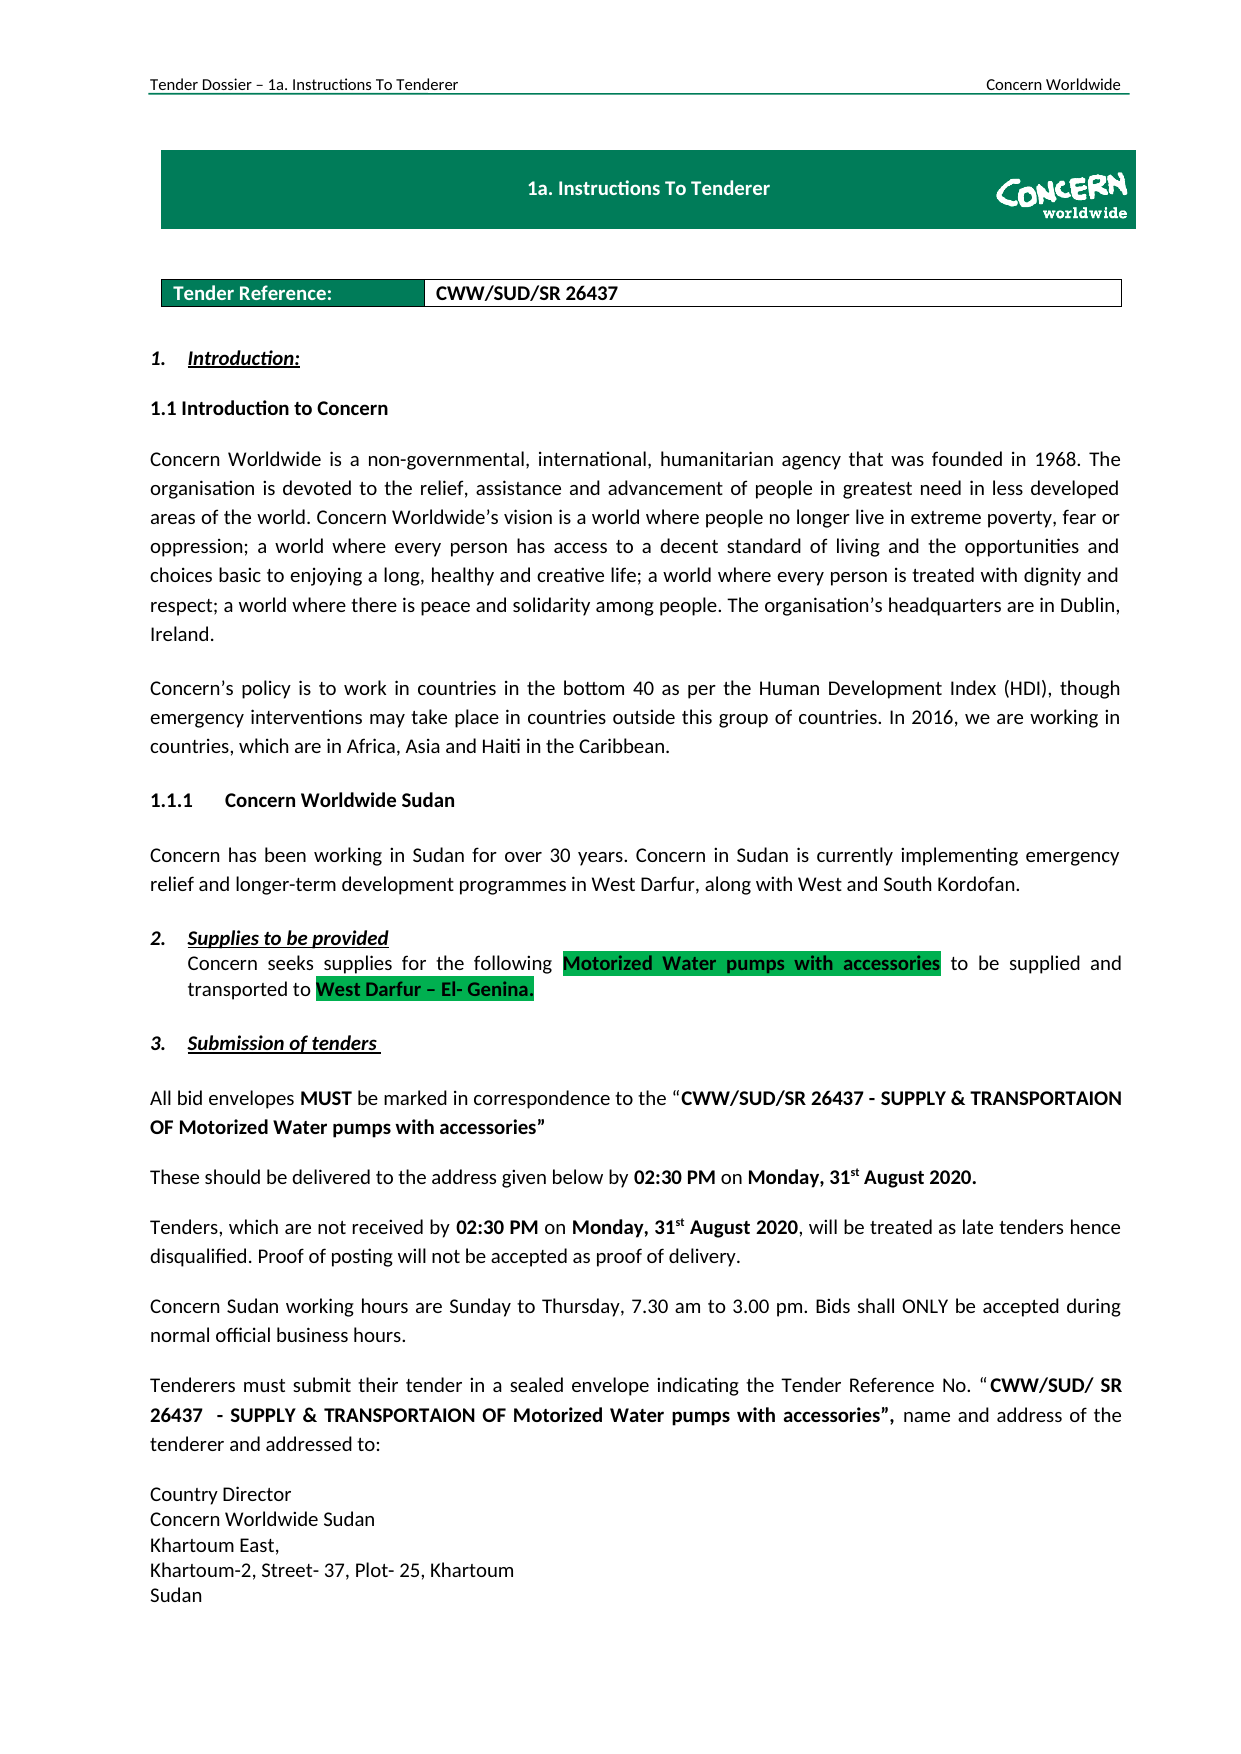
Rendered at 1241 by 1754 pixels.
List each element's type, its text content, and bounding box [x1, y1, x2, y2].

list Introduction: [150, 345, 1122, 370]
text Khartoum East, [150, 1532, 1122, 1557]
list Supplies to be provided [150, 925, 1122, 951]
table_header CWW/SUD/SR 26437 [425, 280, 1121, 306]
text Tenders, which are not received by 02:30 PM on Monday, 31st August 2020, will be treated as late tenders hence disqualified. Proof of posting will not be accepted as proof of delivery. [150, 1214, 1122, 1269]
table_header Tender Reference: [162, 280, 424, 306]
text Tenderers must submit their tender in a sealed envelope indicating the Tender Reference No. “CWW/SUD/ SR 26437 - SUPPLY & TRANSPORTAION OF Motorized Water pumps with accessories”, name and address of the tenderer and addressed to: [150, 1373, 1122, 1456]
text 1.1.1 Concern Worldwide Sudan [150, 788, 1122, 813]
table_header 1a. Instructions To Tenderer [161, 150, 1136, 229]
text Concern Worldwide Sudan [150, 1506, 1122, 1532]
text Khartoum-2, Street- 37, Plot- 25, Khartoum [150, 1557, 1122, 1583]
text Concern seeks supplies for the following Motorized Water pumps with accessories to be supplied and transported to West Darfur – El- Genina. [187, 951, 1122, 1001]
list Submission of tenders [150, 1031, 1122, 1056]
text Concern’s policy is to work in countries in the bottom 40 as per the Human Development Index (HDI), though emergency interventions may take place in countries outside this group of countries. In 2016, we are working in countries, which are in Africa, Asia and Haiti in the Caribbean. [150, 675, 1122, 759]
text These should be delivered to the address given below by 02:30 PM on Monday, 31st August 2020. [150, 1164, 1122, 1190]
text Country Director [150, 1481, 1122, 1506]
text Concern has been working in Sudan for over 30 years. Concern in Sudan is currently implementing emergency relief and longer-term development programmes in West Darfur, along with West and South Kordofan. [150, 842, 1122, 896]
text Concern Sudan working hours are Sunday to Thursday, 7.30 am to 3.00 pm. Bids shall ONLY be accepted during normal official business hours. [150, 1293, 1122, 1348]
subtitle 1.1 Introduction to Concern [150, 396, 1122, 421]
picture [979, 158, 1149, 241]
text All bid envelopes MUST be marked in correspondence to the “CWW/SUD/SR 26437 - SUPPLY & TRANSPORTAION OF Motorized Water pumps with accessories” [150, 1085, 1122, 1140]
text Concern Worldwide is a non-governmental, international, humanitarian agency that was founded in 1968. The organisation is devoted to the relief, assistance and advancement of people in greatest need in less developed areas of the world. Concern Worldwide’s vision is a world where people no longer live in extreme poverty, fear or oppression; a world where every person has access to a decent standard of living and the opportunities and choices basic to enjoying a long, healthy and creative life; a world where every person is treated with dignity and respect; a world where there is peace and solidarity among people. The organisation’s headquarters are in Dublin, Ireland. [150, 446, 1122, 646]
text Sudan [150, 1583, 1122, 1608]
